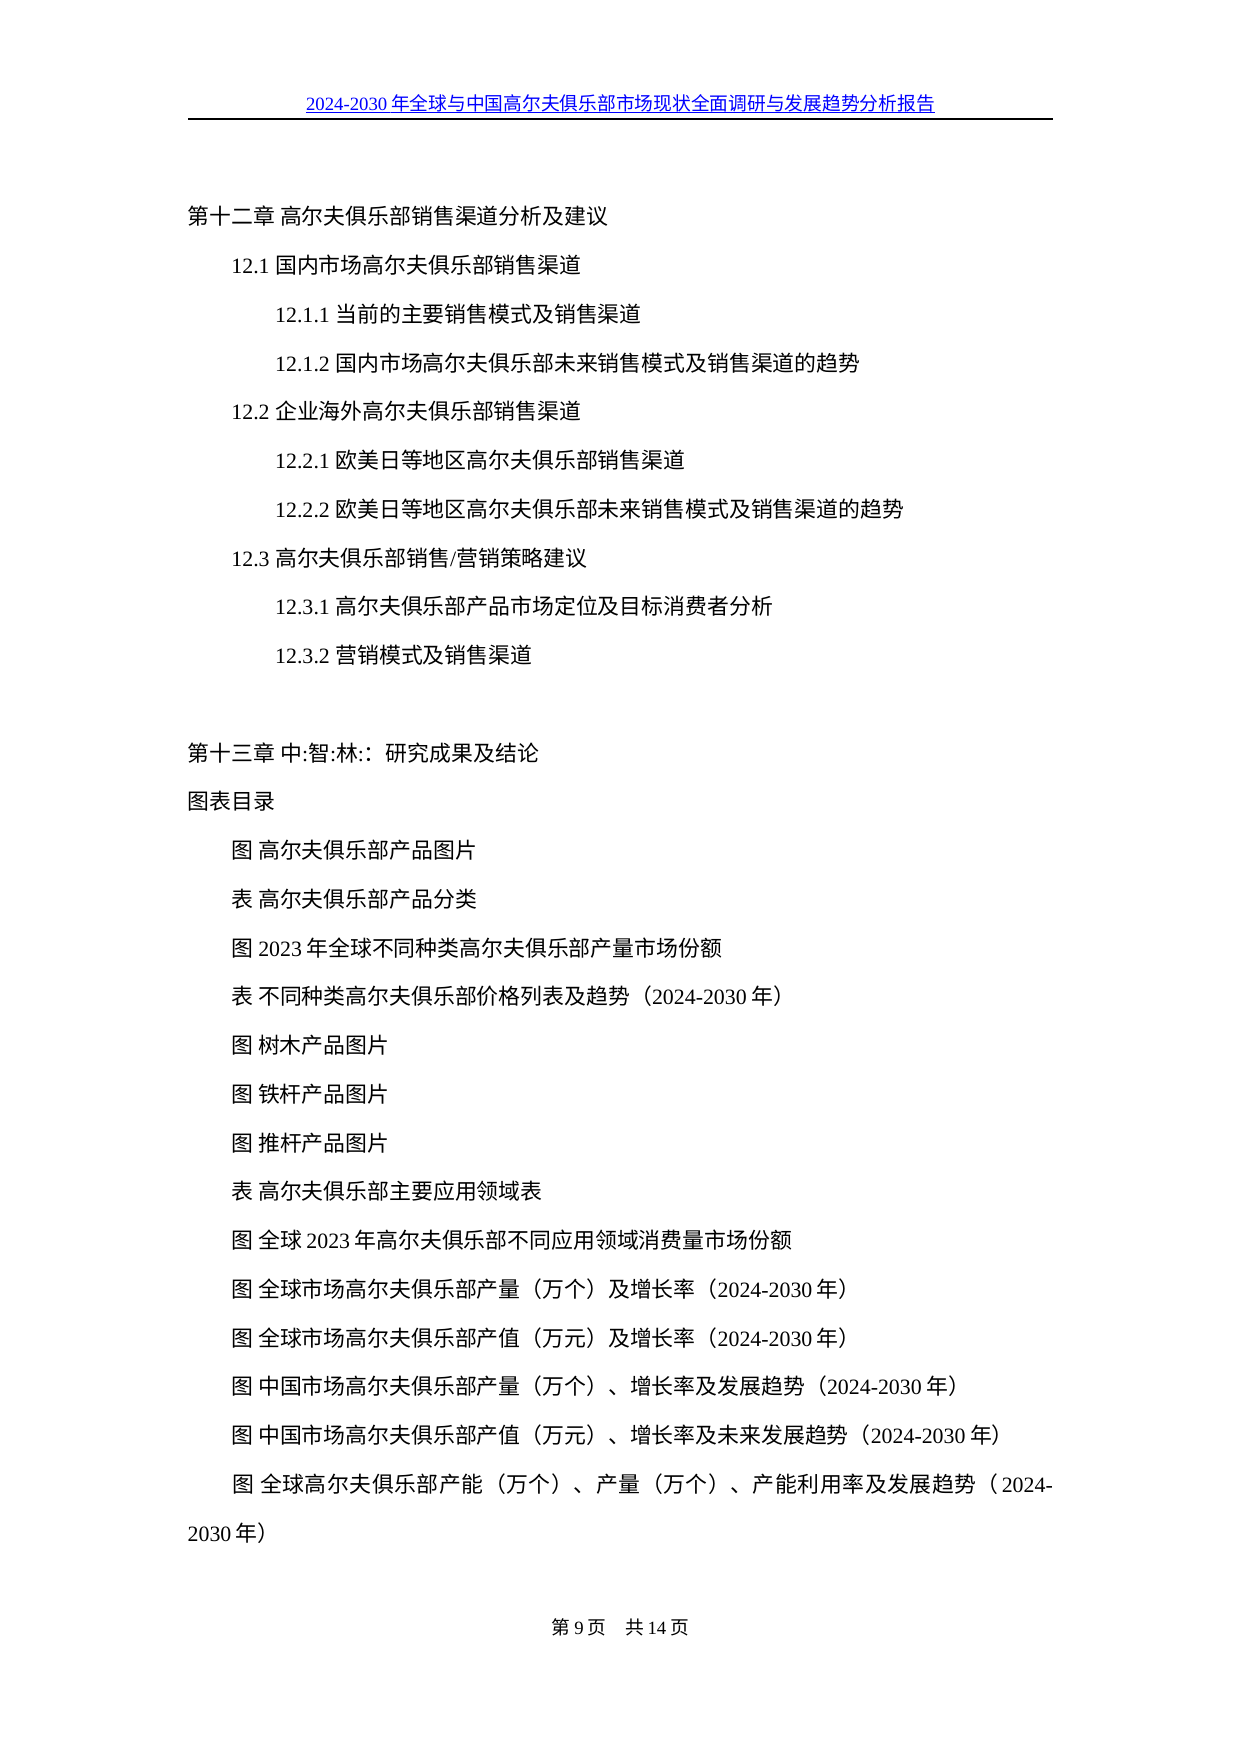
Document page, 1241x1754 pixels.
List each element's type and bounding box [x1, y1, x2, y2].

text [187, 150, 1053, 1548]
